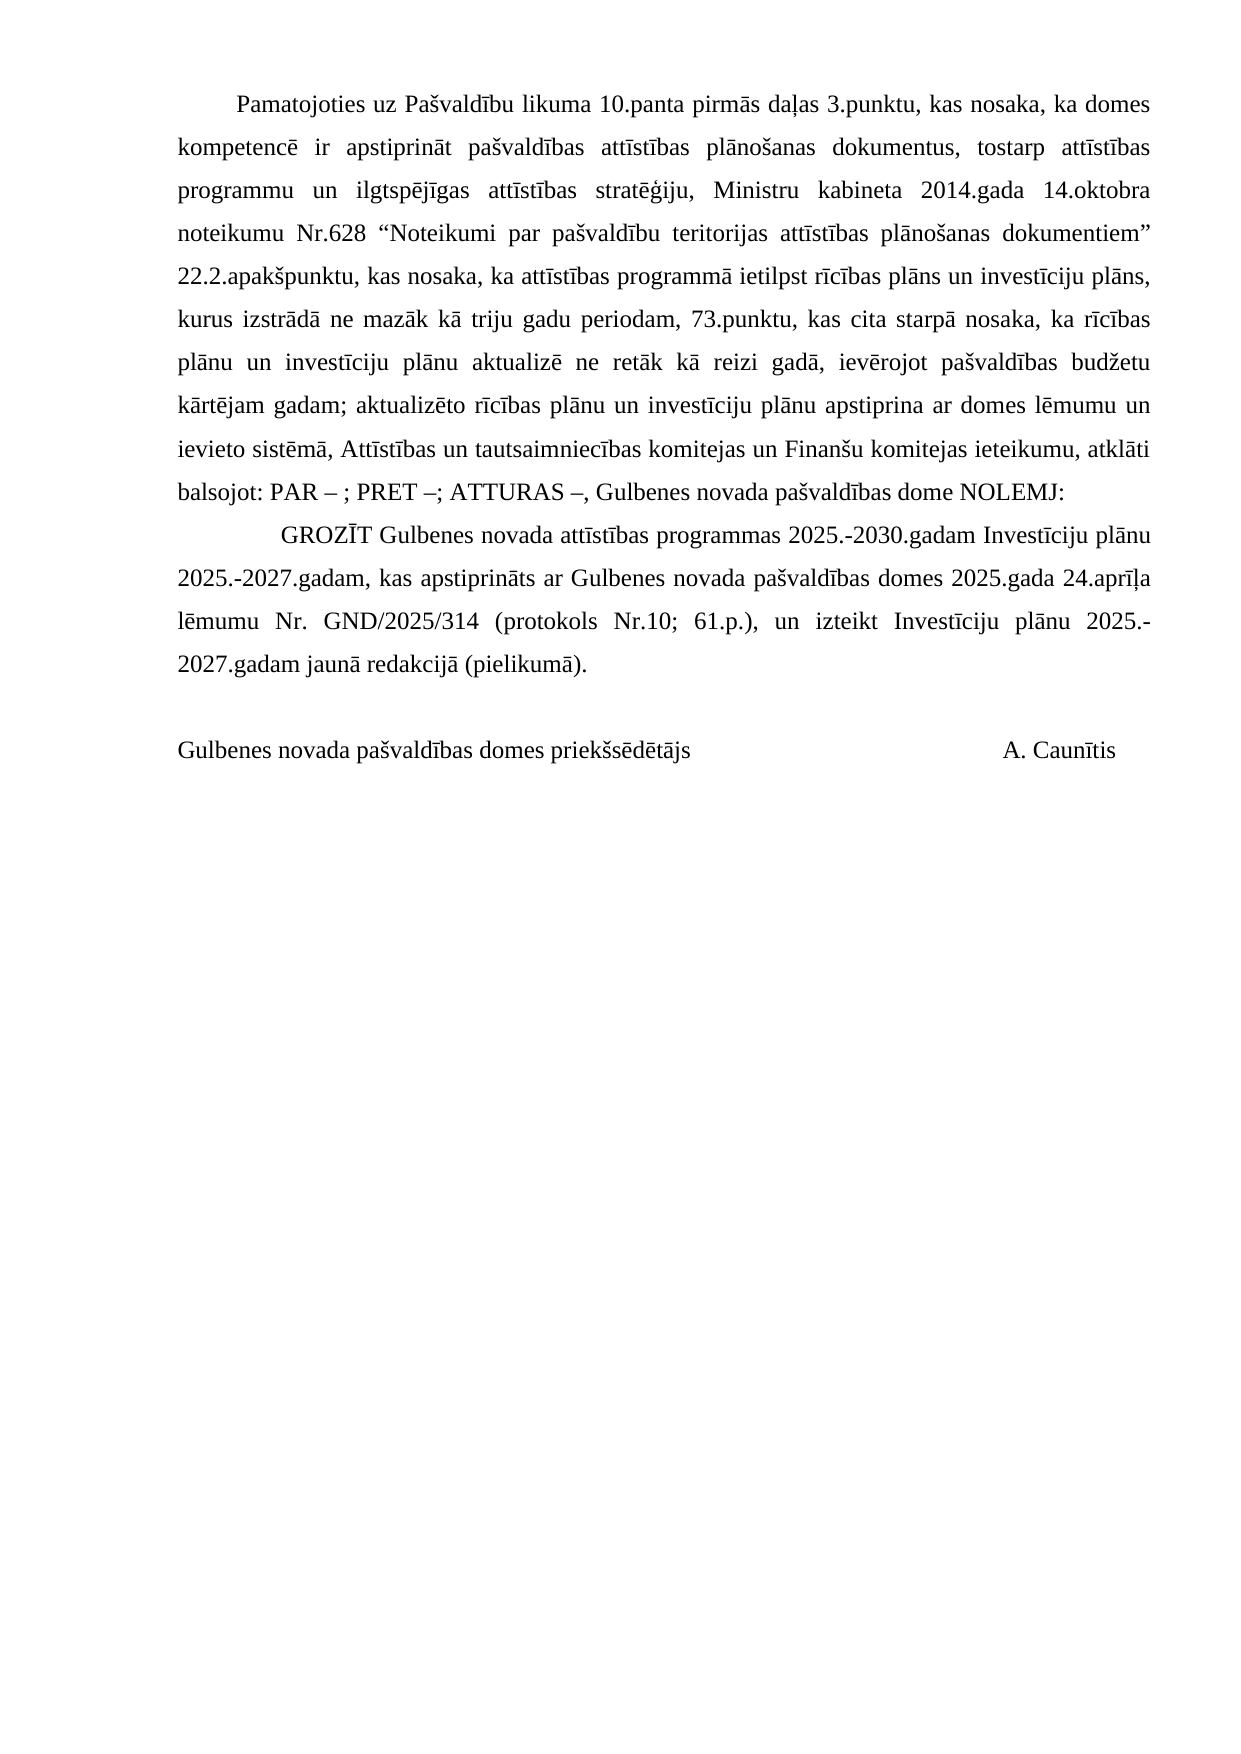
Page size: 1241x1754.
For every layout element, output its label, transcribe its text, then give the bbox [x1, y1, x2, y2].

text Pamatojoties uz Pašvaldību likuma 10.panta pirmās daļas 3.punktu, kas nosaka, ka domes kompetencē ir apstiprināt pašvaldības attīstības plānošanas dokumentus, tostarp attīstības programmu un ilgtspējīgas attīstības stratēģiju, Ministru kabineta 2014.gada 14.oktobra noteikumu Nr.628 “Noteikumi par pašvaldību teritorijas attīstības plānošanas dokumentiem” 22.2.apakšpunktu, kas nosaka, ka attīstības programmā ietilpst rīcības plāns un investīciju plāns, kurus izstrādā ne mazāk kā triju gadu periodam, 73.punktu, kas cita starpā nosaka, ka rīcības plānu un investīciju plānu aktualizē ne retāk kā reizi gadā, ievērojot pašvaldības budžetu kārtējam gadam; aktualizēto rīcības plānu un investīciju plānu apstiprina ar domes lēmumu un ievieto sistēmā, Attīstības un tautsaimniecības komitejas un Finanšu komitejas ieteikumu, atklāti balsojot: PAR – ; PRET –; ATTURAS –, Gulbenes novada pašvaldības dome NOLEMJ: [177, 89, 1152, 506]
text Gulbenes novada pašvaldības domes priekšsēdētājs A. Caunītis [177, 736, 1152, 764]
text GROZĪT Gulbenes novada attīstības programmas 2025.-2030.gadam Investīciju plānu 2025.-2027.gadam, kas apstiprināts ar Gulbenes novada pašvaldības domes 2025.gada 24.aprīļa lēmumu Nr. GND/2025/314 (protokols Nr.10; 61.p.), un izteikt Investīciju plānu 2025.-2027.gadam jaunā redakcijā (pielikumā). [177, 520, 1152, 678]
